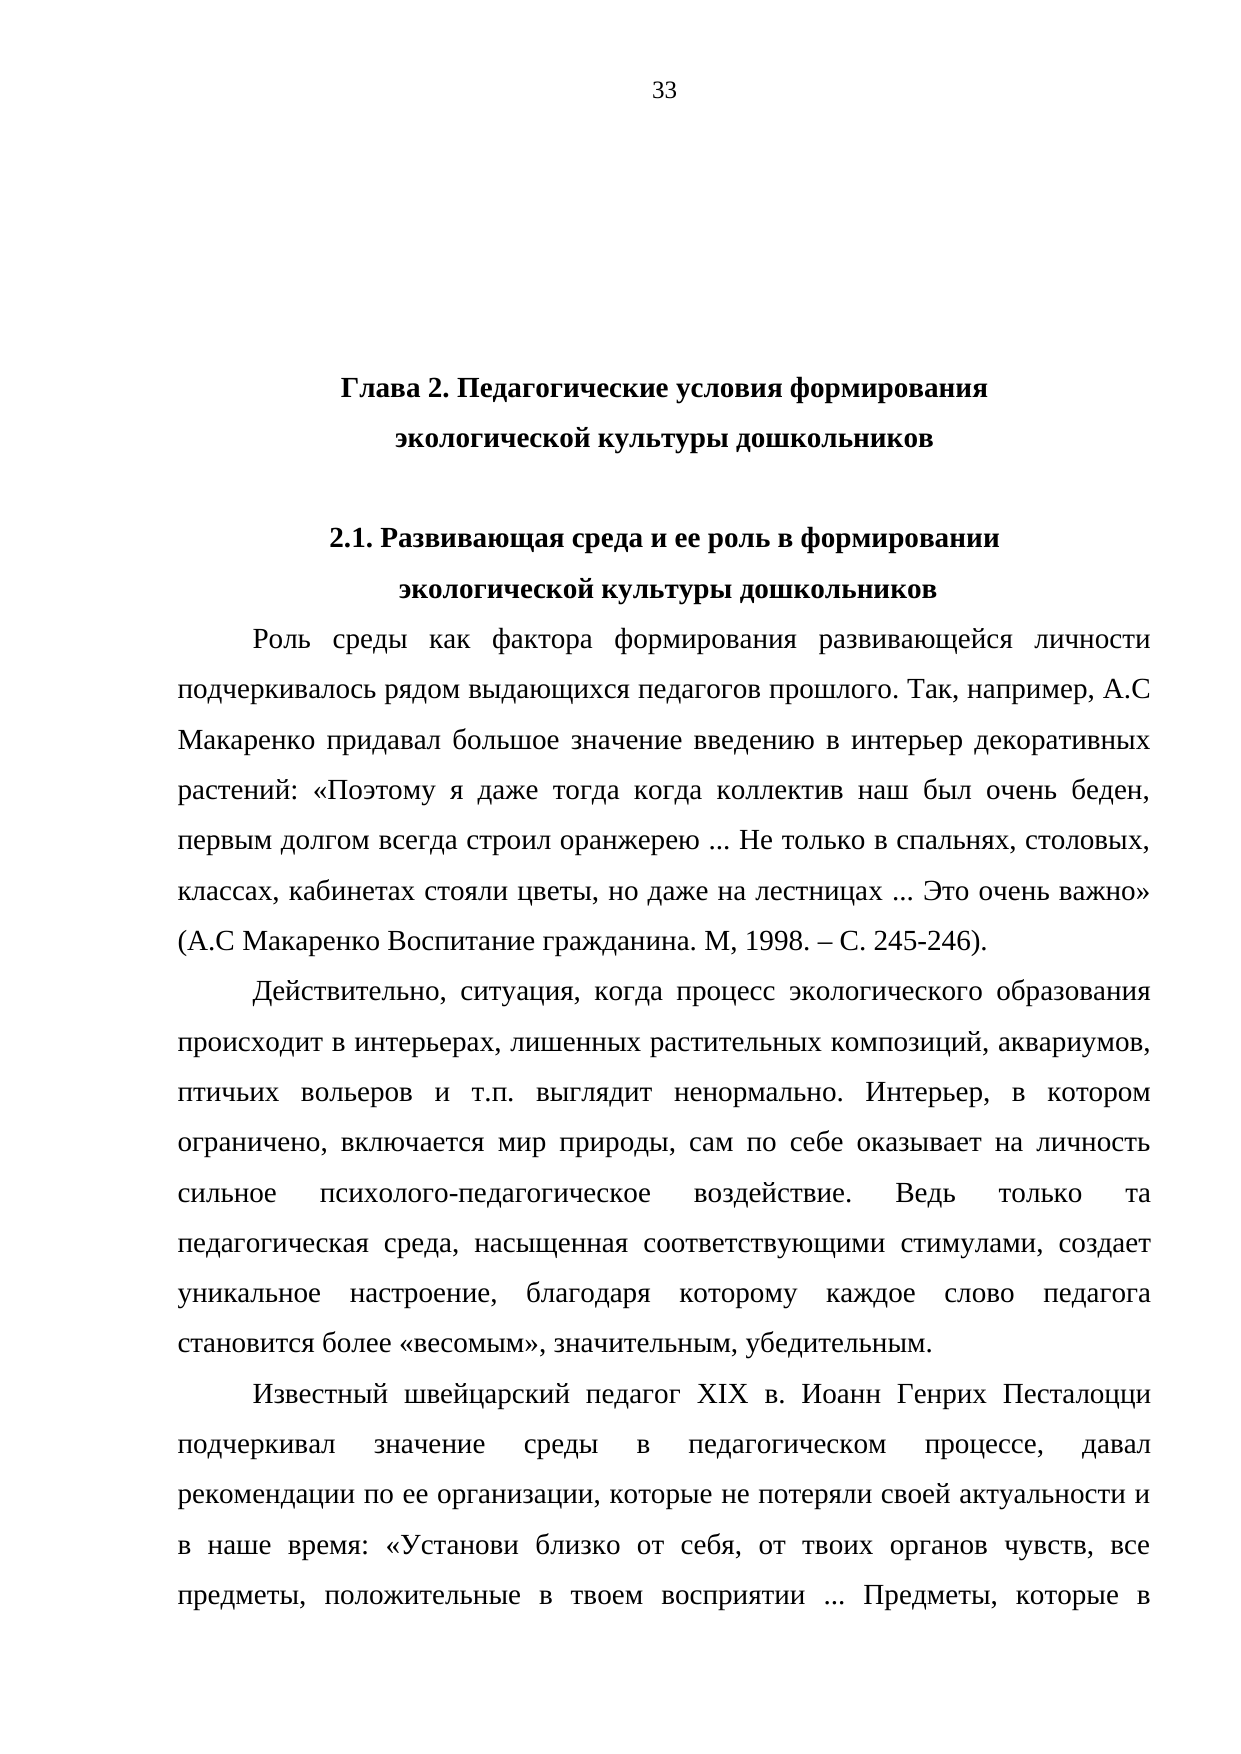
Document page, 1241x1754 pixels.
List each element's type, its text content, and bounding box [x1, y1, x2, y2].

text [177, 1376, 1152, 1611]
text экологической культуры дошкольников [177, 571, 1152, 604]
text экологической культуры дошкольников [177, 420, 1152, 453]
text Действительно, ситуация, когда процесс экологического образования происходит в интерьерах, лишенных растительных композиций, аквариумов, птичьих вольеров и т.п. выглядит ненормально. Интерьер, в котором ограничено, включается мир природы, сам по себе оказывает на личность сильное психолого-педагогическое воздействие. Ведь только та педагогическая среда, насыщенная соответствующими стимулами, создает уникальное настроение, благодаря которому каждое слово педагога становится более «весомым», значительным, убедительным. [177, 973, 1152, 1359]
text Роль среды как фактора формирования развивающейся личности подчеркивалось рядом выдающихся педагогов прошлого. Так, например, А.С Макаренко придавал большое значение введению в интерьер декоративных растений: «Поэтому я даже тогда когда коллектив наш был очень беден, первым долгом всегда строил оранжерею ... Не только в спальнях, столовых, классах, кабинетах стояли цветы, но даже на лестницах ... Это очень важно» (А.С Макаренко Воспитание гражданина. М, 1998. – С. 245-246). [177, 621, 1152, 957]
text 2.1. Развивающая среда и ее роль в формировании [177, 521, 1152, 554]
text Глава 2. Педагогические условия формирования [177, 370, 1152, 403]
